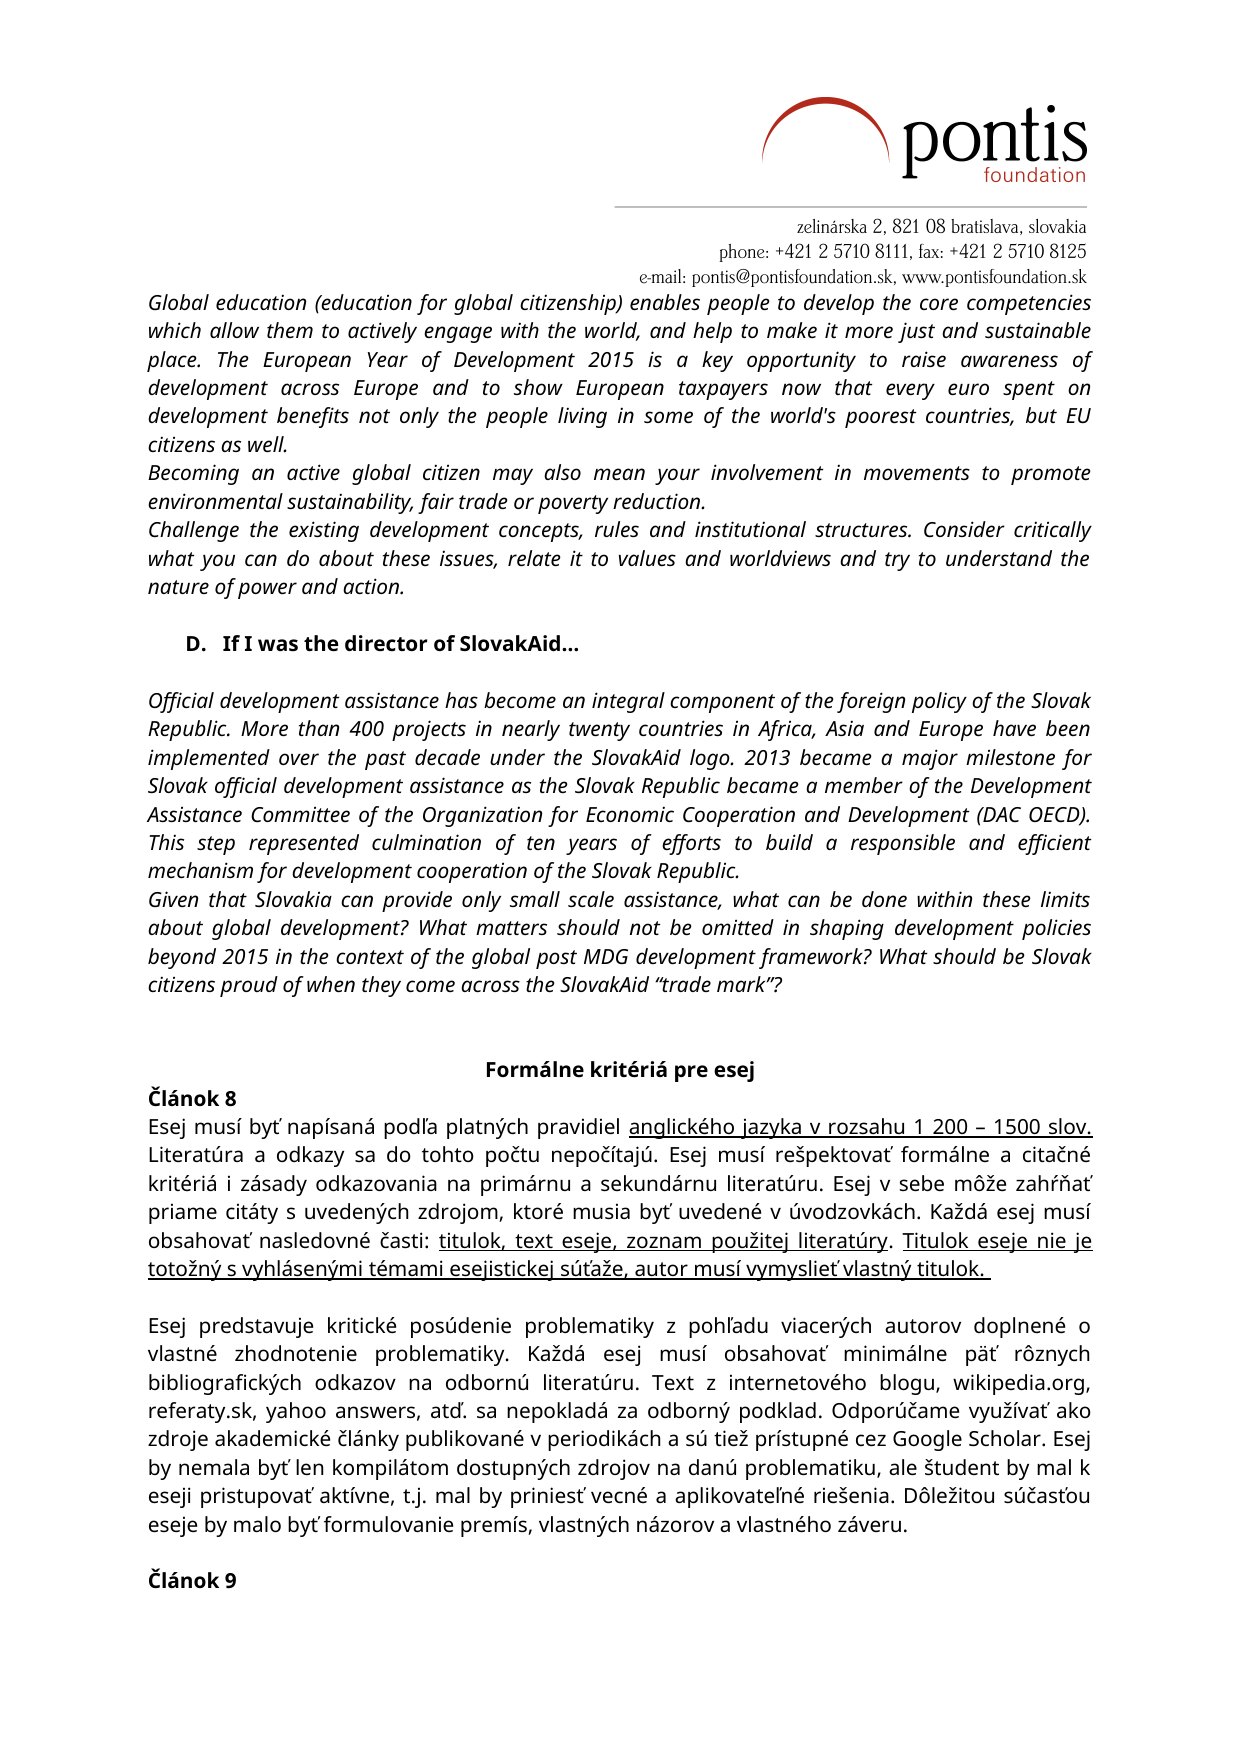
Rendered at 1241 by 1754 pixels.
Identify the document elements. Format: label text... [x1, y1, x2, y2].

text Esej musí byť napísaná podľa platných pravidiel anglického jazyka v rozsahu 1 200 – 1500 slov. Literatúra a odkazy sa do tohto počtu nepočítajú. Esej musí rešpektovať formálne a citačné kritériá i zásady odkazovania na primárnu a sekundárnu literatúru. Esej v sebe môže zahŕňať priame citáty s uvedených zdrojom, ktoré musia byť uvedené v úvodzovkách. Každá esej musí obsahovať nasledovné časti: titulok, text eseje, zoznam použitej literatúry. Titulok eseje nie je totožný s vyhlásenými témami esejistickej súťaže, autor musí vymyslieť vlastný titulok. [148, 1112, 1093, 1283]
list If I was the director of SlovakAid… [185, 629, 1093, 657]
picture [614, 97, 1087, 288]
text Esej predstavuje kritické posúdenie problematiky z pohľadu viacerých autorov doplnené o vlastné zhodnotenie problematiky. Každá esej musí obsahovať minimálne päť rôznych bibliografických odkazov na odbornú literatúru. Text z internetového blogu, wikipedia.org, referaty.sk, yahoo answers, atď. sa nepokladá za odborný podklad. Odporúčame využívať ako zdroje akademické články publikované v periodikách a sú tiež prístupné cez Google Scholar. Esej by nemala byť len kompilátom dostupných zdrojov na danú problematiku, ale študent by mal k eseji pristupovať aktívne, t.j. mal by priniesť vecné a aplikovateľné riešenia. Dôležitou súčasťou eseje by malo byť formulovanie premís, vlastných názorov a vlastného záveru. [148, 1311, 1093, 1538]
text Článok 8 [148, 1084, 1093, 1112]
text Becoming an active global citizen may also mean your involvement in movements to promote environmental sustainability, fair trade or poverty reduction. [148, 458, 1093, 515]
text Official development assistance has become an integral component of the foreign policy of the Slovak Republic. More than 400 projects in nearly twenty countries in Africa, Asia and Europe have been implemented over the past decade under the SlovakAid logo. 2013 became a major milestone for Slovak official development assistance as the Slovak Republic became a member of the Development Assistance Committee of the Organization for Economic Cooperation and Development (DAC OECD). This step represented culmination of ten years of efforts to build a responsible and efficient mechanism for development cooperation of the Slovak Republic. [148, 686, 1093, 885]
text Formálne kritériá pre esej [148, 1055, 1093, 1084]
text Given that Slovakia can provide only small scale assistance, what can be done within these limits about global development? What matters should not be omitted in shaping development policies beyond 2015 in the context of the global post MDG development framework? What should be Slovak citizens proud of when they come across the SlovakAid “trade mark”? [148, 885, 1093, 999]
text Challenge the existing development concepts, rules and institutional structures. Consider critically what you can do about these issues, relate it to values and worldviews and try to understand the nature of power and action. [148, 515, 1093, 601]
text Článok 9 [148, 1566, 1093, 1595]
text Global education (education for global citizenship) enables people to develop the core competencies which allow them to actively engage with the world, and help to make it more just and sustainable place. The European Year of Development 2015 is a key opportunity to raise awareness of development across Europe and to show European taxpayers now that every euro spent on development benefits not only the people living in some of the world's poorest countries, but EU citizens as well. [148, 288, 1093, 458]
